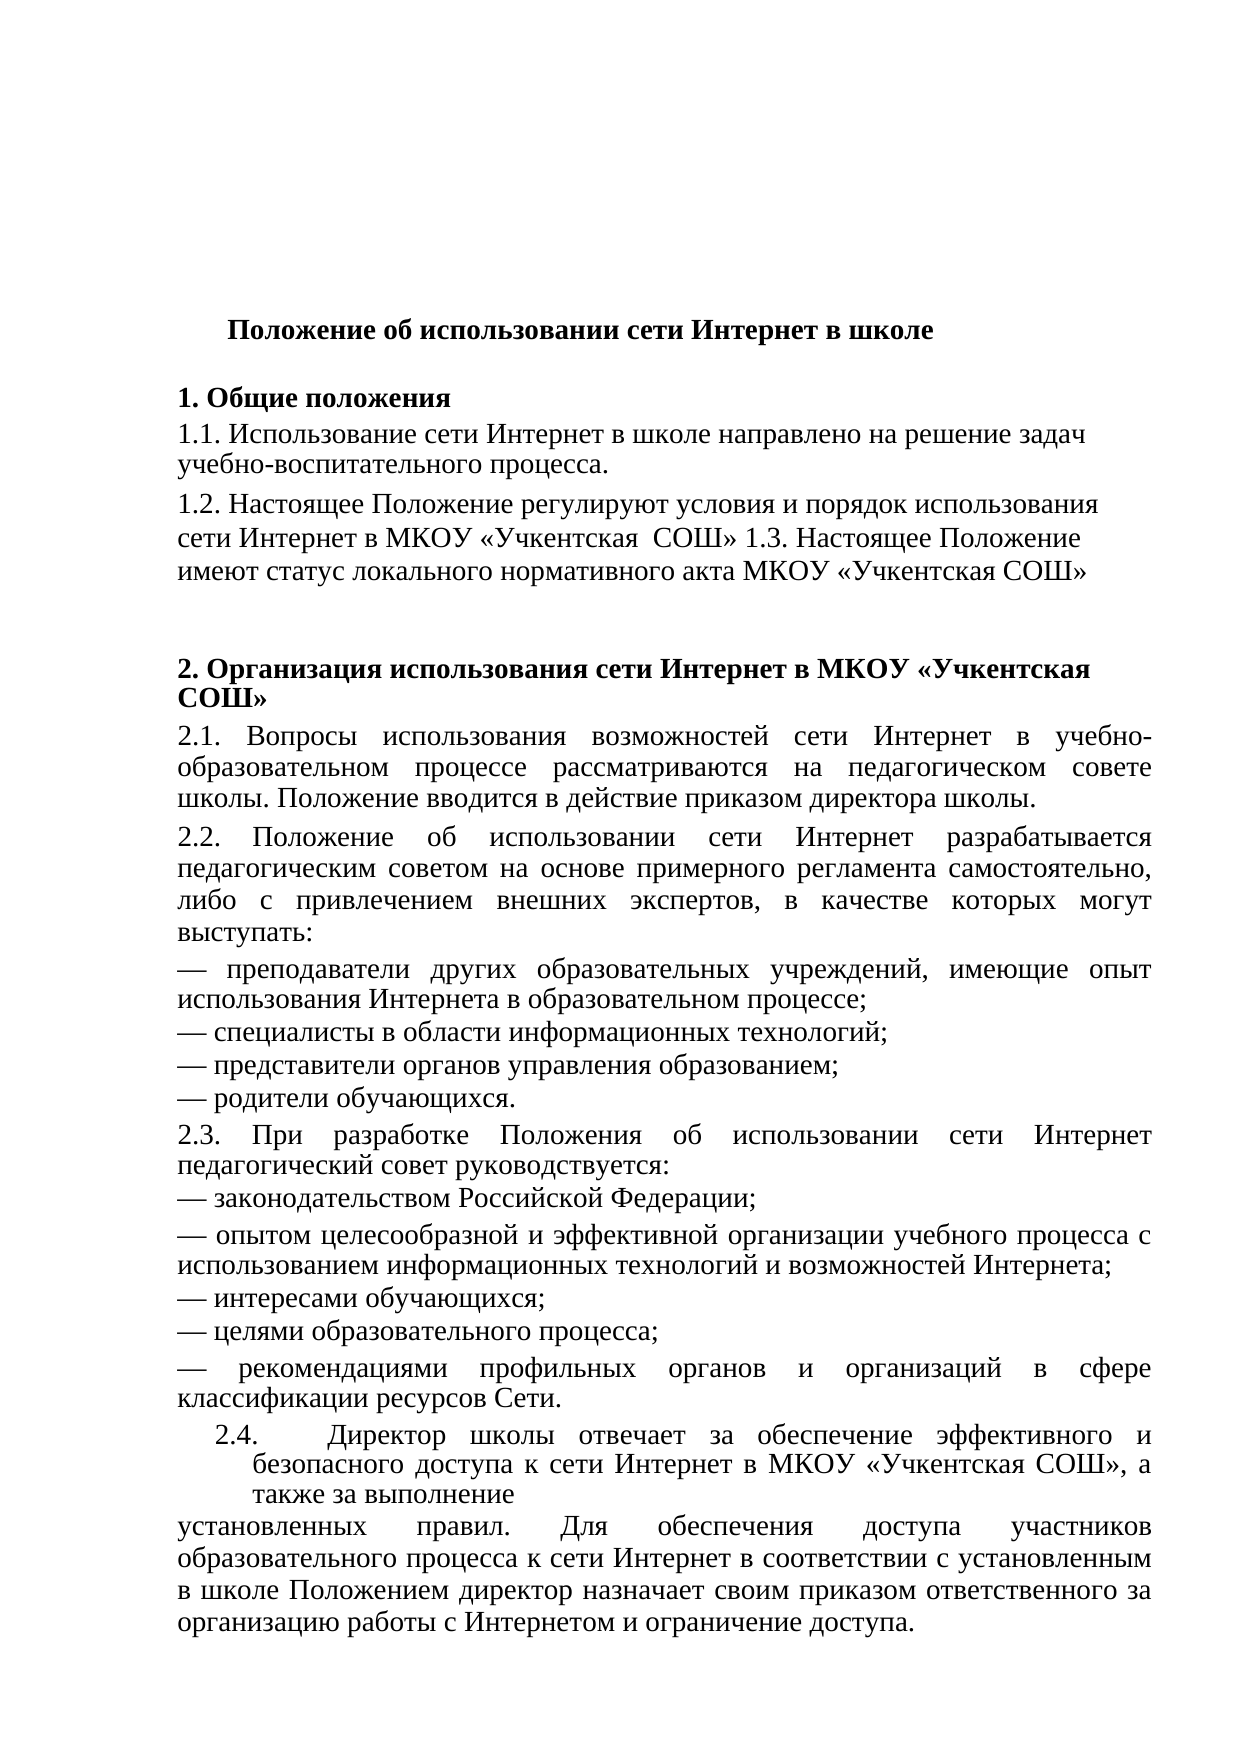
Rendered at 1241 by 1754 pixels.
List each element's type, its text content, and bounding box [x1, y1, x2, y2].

text 2. Организация использования сети Интернет в МКОУ «Учкентская СОШ» [177, 655, 1153, 714]
text 1.2. Настоящее Положение регулируют условия и порядок использования сети Интернет в МКОУ «Учкентская СОШ» 1.3. Настоящее Положение имеют статус локального нормативного акта МКОУ «Учкентская СОШ» [177, 486, 1153, 587]
text — целями образовательного процесса; [177, 1314, 1153, 1347]
list Директор школы отвечает за обеспечение эффективного и безопасного доступа к сети Интернет в МКОУ «Учкентская СОШ», а также за выполнение [214, 1421, 1153, 1510]
list При разработке Положения об использовании сети Интернет педагогический совет руководствуется: [177, 1121, 1153, 1181]
text Положение об использовании сети Интернет в школе [227, 312, 1153, 346]
text — рекомендациями профильных органов и организаций в сфере классификации ресурсов Сети. [177, 1354, 1153, 1413]
text — родители обучающихся. [177, 1081, 1153, 1114]
text 1.1. Использование сети Интернет в школе направлено на решение задач учебно-воспитательного процесса. [177, 420, 1153, 479]
text — специалисты в области информационных технологий; [177, 1014, 1153, 1048]
text — законодательством Российской Федерации; [177, 1181, 1153, 1214]
text — представители органов управления образованием; [177, 1048, 1153, 1081]
text — опытом целесообразной и эффективной организации учебного процесса с использованием информационных технологий и возможностей Интернета; [177, 1221, 1153, 1281]
text — преподаватели других образовательных учреждений, имеющие опыт использования Интернета в образовательном процессе; [177, 954, 1153, 1014]
list Положение об использовании сети Интернет разрабатывается педагогическим советом на основе примерного регламента самостоятельно, либо с привлечением внешних экспертов, в качестве которых могут выступать: [177, 821, 1153, 947]
text — интересами обучающихся; [177, 1281, 1153, 1314]
text 1. Общие положения [177, 380, 1153, 413]
list Вопросы использования возможностей сети Интернет в учебно-образовательном процессе рассматриваются на педагогическом совете школы. Положение вводится в действие приказом директора школы. [177, 721, 1153, 814]
text установленных правил. Для обеспечения доступа участников образовательного процесса к сети Интернет в соответствии с установленным в школе Положением директор назначает своим приказом ответственного за организацию работы с Интернетом и ограничение доступа. [177, 1510, 1153, 1637]
